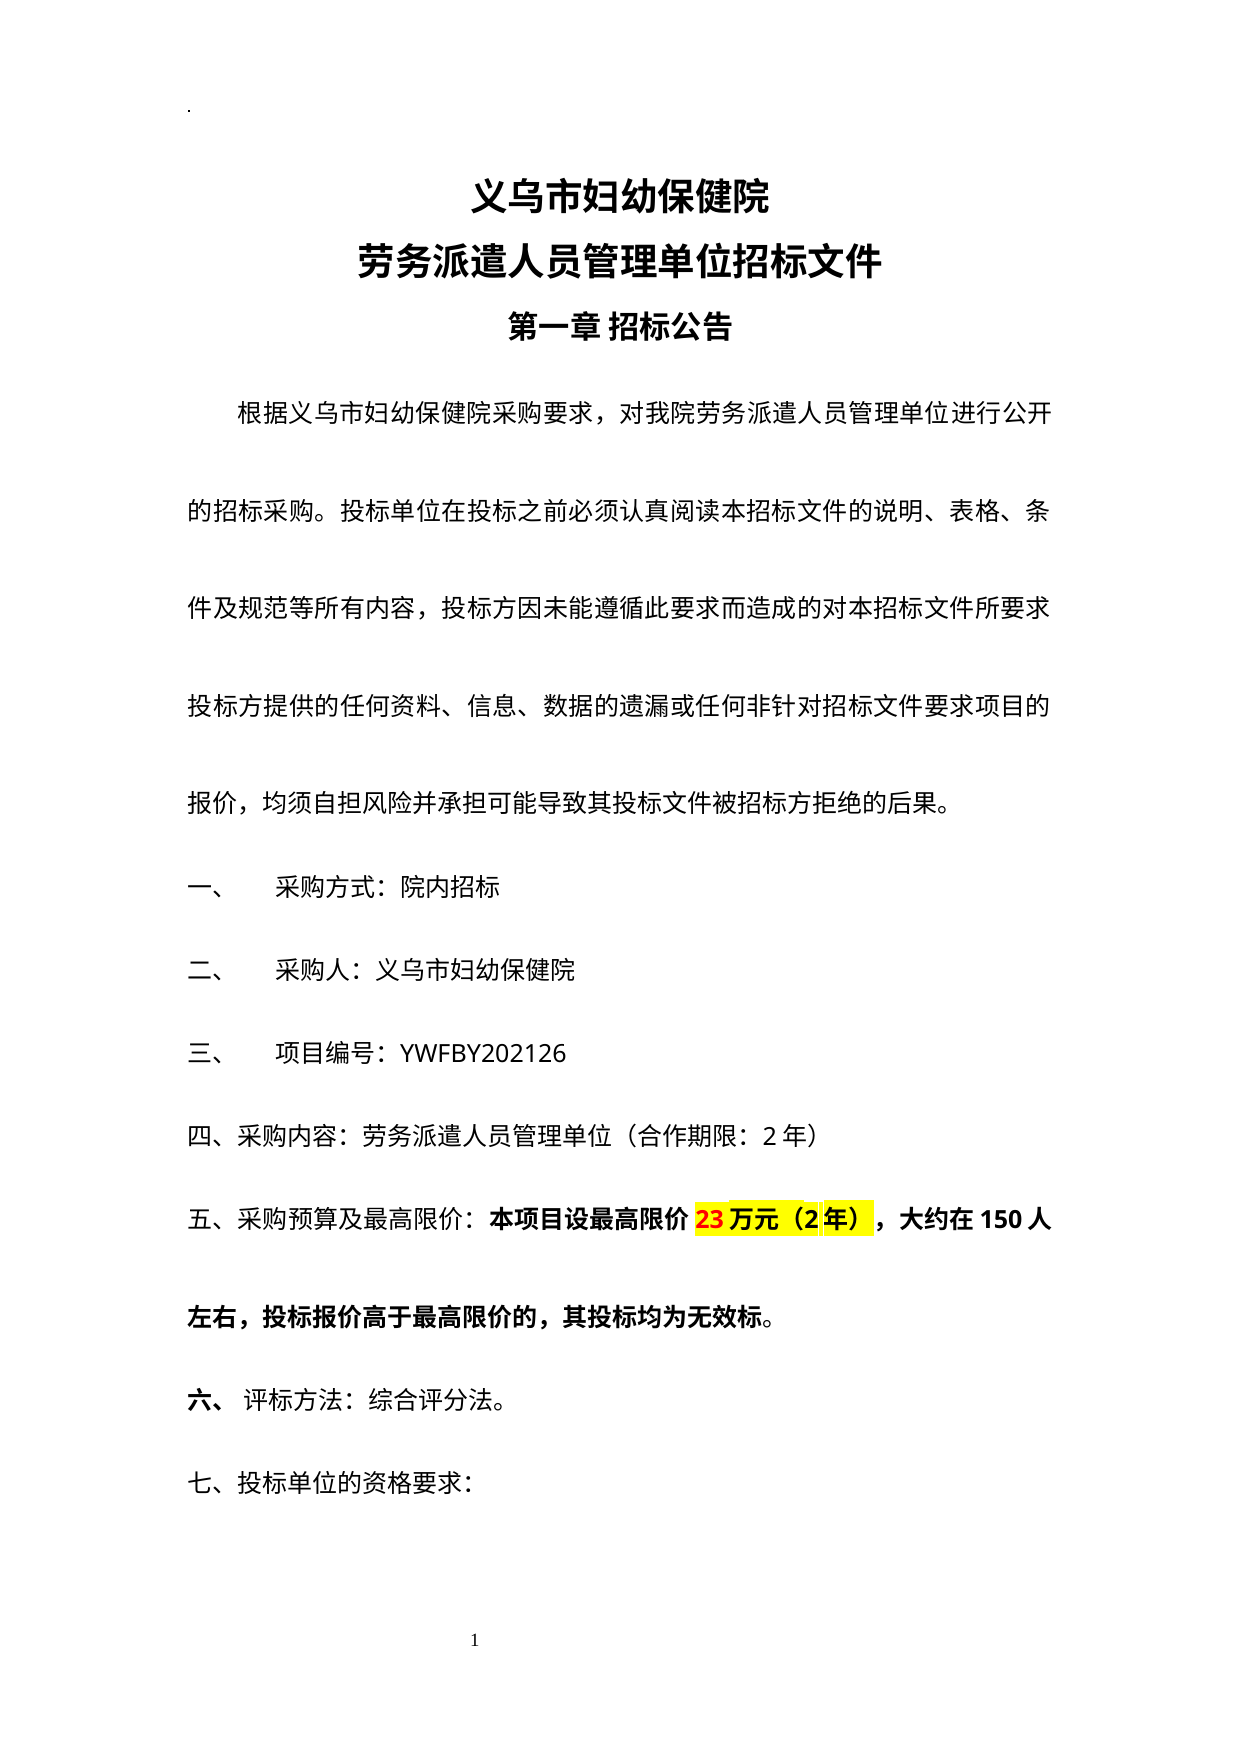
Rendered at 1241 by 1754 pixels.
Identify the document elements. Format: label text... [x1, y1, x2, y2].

list 采购人：义乌市妇幼保健院 [187, 936, 1053, 1001]
list 四、采购内容：劳务派遣人员管理单位（合作期限：2年） [187, 1102, 1053, 1167]
list 七、投标单位的资格要求： [187, 1449, 1053, 1514]
list 采购方式：院内招标 [187, 853, 1053, 918]
list 六、 评标方法：综合评分法。 [187, 1366, 1053, 1431]
text 根据义乌市妇幼保健院采购要求，对我院劳务派遣人员管理单位进行公开的招标采购。投标单位在投标之前必须认真阅读本招标文件的说明、表格、条件及规范等所有内容，投标方因未能遵循此要求而造成的对本招标文件所要求投标方提供的任何资料、信息、数据的遗漏或任何非针对招标文件要求项目的报价，均须自担风险并承担可能导致其投标文件被招标方拒绝的后果。 [187, 379, 1053, 834]
list 五、采购预算及最高限价：本项目设最高限价23万元（2年），大约在150人左右，投标报价高于最高限价的，其投标均为无效标。 [187, 1185, 1053, 1348]
text 义乌市妇幼保健院 [187, 162, 1053, 227]
text 第一章 招标公告 [187, 292, 1053, 357]
text 劳务派遣人员管理单位招标文件 [187, 227, 1053, 292]
list 项目编号：YWFBY202126 [187, 1019, 1053, 1084]
